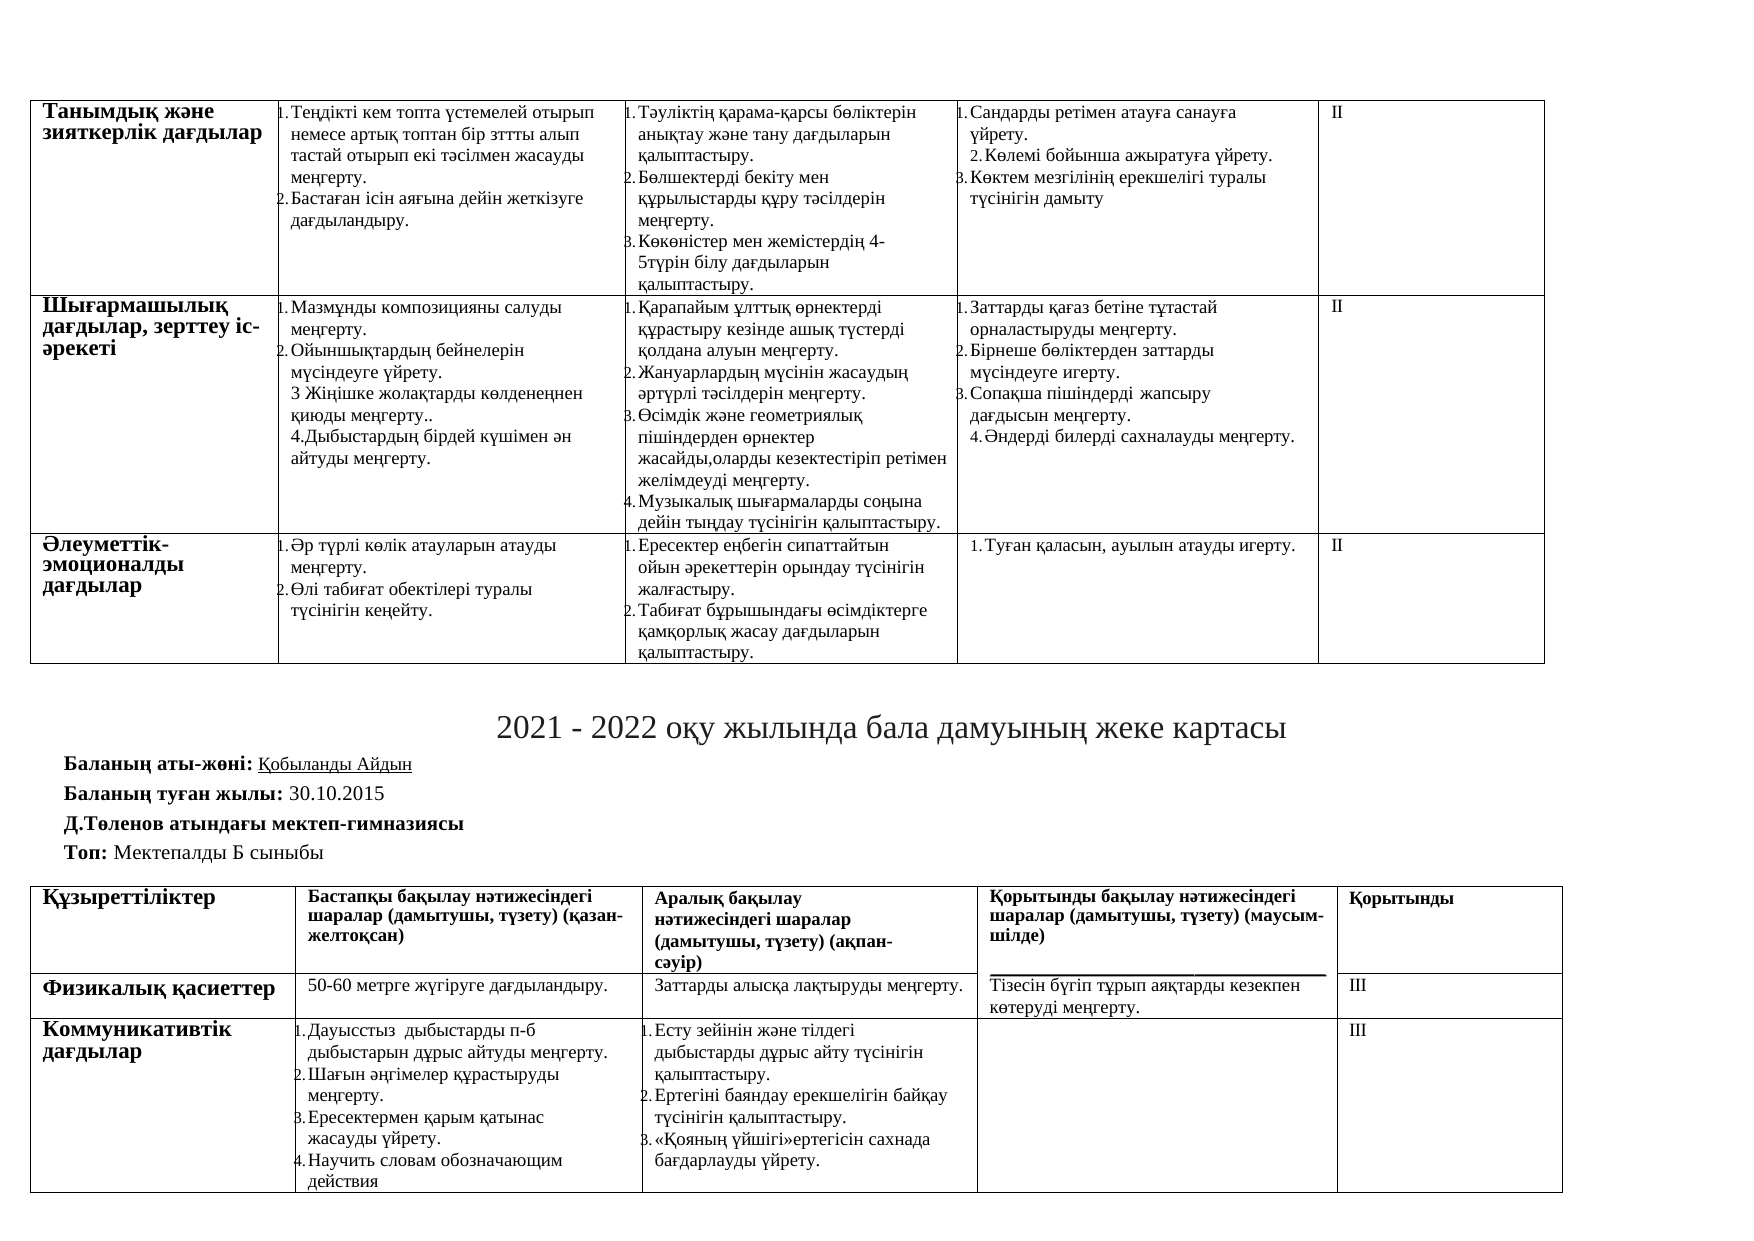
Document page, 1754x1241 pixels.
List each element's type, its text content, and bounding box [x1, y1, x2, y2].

table_cell Әлеуметтік-эмоционалды дағдылар [31, 534, 278, 663]
text 2021 - 2022 оқу жылында бала дамуының жеке картасы [31, 705, 1752, 746]
text Баланың аты-жөні: Қобыланды Айдын [31, 746, 1752, 775]
table_cell Сандарды ретімен атауға санауға үйрету. Көлемі бойынша ажыратуға үйрету. Көктем мезгілінің ерекшелігі туралы түсінігін дамыту [958, 101, 1318, 295]
table_cell 50-60 метрге жүгіруге дағдыландыру. [296, 974, 642, 1018]
table_cell Мазмұнды композицияны салуды меңгерту. Ойыншықтардың бейнелерін мүсіндеуге үйрету. 3 Жіңішке жолақтарды көлденеңнен қиюды меңгерту.. 4.Дыбыстардың бірдей күшімен ән айтуды меңгерту. [279, 296, 625, 533]
table_cell Қарапайым ұлттық өрнектерді құрастыру кезінде ашық түстерді қолдана алуын меңгерту. Жануарлардың мүсінін жасаудың әртүрлі тәсілдерін меңгерту. Өсімдік және геометриялық пішіндерден өрнектер жасайды,оларды кезектестіріп ретімен желімдеуді меңгерту. Музыкалық шығармаларды соңына дейін тыңдау түсінігін қалыптастыру. [626, 296, 957, 533]
table_header Бастапқы бақылау нәтижесіндегі шаралар (дамытушы, түзету) (қазан-желтоқсан) [296, 887, 642, 973]
table_cell ІІ [1319, 534, 1544, 663]
table_cell Дауысстыз дыбыстарды п-б дыбыстарын дұрыс айтуды меңгерту. Шағын әңгімелер құрастыруды меңгерту. Ересектермен қарым қатынас жасауды үйрету. Научить словам обозначающим действия [296, 1019, 642, 1192]
table_cell Заттарды қағаз бетіне тұтастай орналастыруды меңгерту. Бірнеше бөліктерден заттарды мүсіндеуге игерту. Сопақша пішіндерді жапсыру дағдысын меңгерту. Әндерді билерді сахналауды меңгерту. [958, 296, 1318, 533]
table_cell [978, 1019, 1337, 1192]
table_cell Заттарды алысқа лақтыруды меңгерту. [643, 974, 977, 1018]
table_cell Физикалық қасиеттер [31, 974, 295, 1018]
table_header Қорытынды [1338, 887, 1562, 973]
table_header Құзыреттіліктер [31, 887, 295, 973]
table_cell Тізесін бүгіп тұрып аяқтарды кезекпен көтеруді меңгерту. [978, 973, 1337, 1018]
table_cell Әр түрлі көлік атауларын атауды меңгерту. Өлі табиғат обектілері туралы түсінігін кеңейту. [279, 534, 625, 663]
text Баланың туған жылы: 30.10.2015 [31, 775, 1752, 805]
table_cell ІІ [1319, 101, 1544, 295]
text Топ: Мектепалды Б сыныбы [31, 835, 1752, 864]
text Д.Төленов атындағы мектеп-гимназиясы [31, 805, 1752, 835]
table_cell Танымдық және зияткерлік дағдылар [31, 101, 278, 295]
table_cell Коммуникативтік дағдылар [31, 1019, 295, 1192]
table_cell Туған қаласын, ауылын атауды игерту. [958, 534, 1318, 663]
table_header Қорытынды бақылау нәтижесіндегі шаралар (дамытушы, түзету) (маусым-шілде) [978, 887, 1337, 973]
table_cell Теңдікті кем топта үстемелей отырып немесе артық топтан бір зттты алып тастай отырып екі тәсілмен жасауды меңгерту. Бастаған ісін аяғына дейін жеткізуге дағдыландыру. [279, 101, 625, 295]
table_cell Есту зейінін және тілдегі дыбыстарды дұрыс айту түсінігін қалыптастыру. Ертегіні баяндау ерекшелігін байқау түсінігін қалыптастыру. «Қояның үйшігі»ертегісін сахнада бағдарлауды үйрету. [643, 1019, 977, 1192]
table_cell ІІІ [1338, 1019, 1562, 1192]
table_cell ІІ [1319, 296, 1544, 533]
table_cell Ересектер еңбегін сипаттайтын ойын әрекеттерін орындау түсінігін жалғастыру. Табиғат бұрышындағы өсімдіктерге қамқорлық жасау дағдыларын қалыптастыру. [626, 534, 957, 663]
table_header Аралық бақылау нәтижесіндегі шаралар (дамытушы, түзету) (ақпан-сәуір) [643, 887, 977, 973]
table_cell Шығармашылық дағдылар, зерттеу іс-әрекеті [31, 296, 278, 533]
table_cell Тәуліктің қарама-қарсы бөліктерін анықтау және тану дағдыларын қалыптастыру. Бөлшектерді бекіту мен құрылыстарды құру тәсілдерін меңгерту. Көкөністер мен жемістердің 4- 5түрін білу дағдыларын қалыптастыру. [626, 101, 957, 295]
table_cell ІІІ [1338, 974, 1562, 1018]
